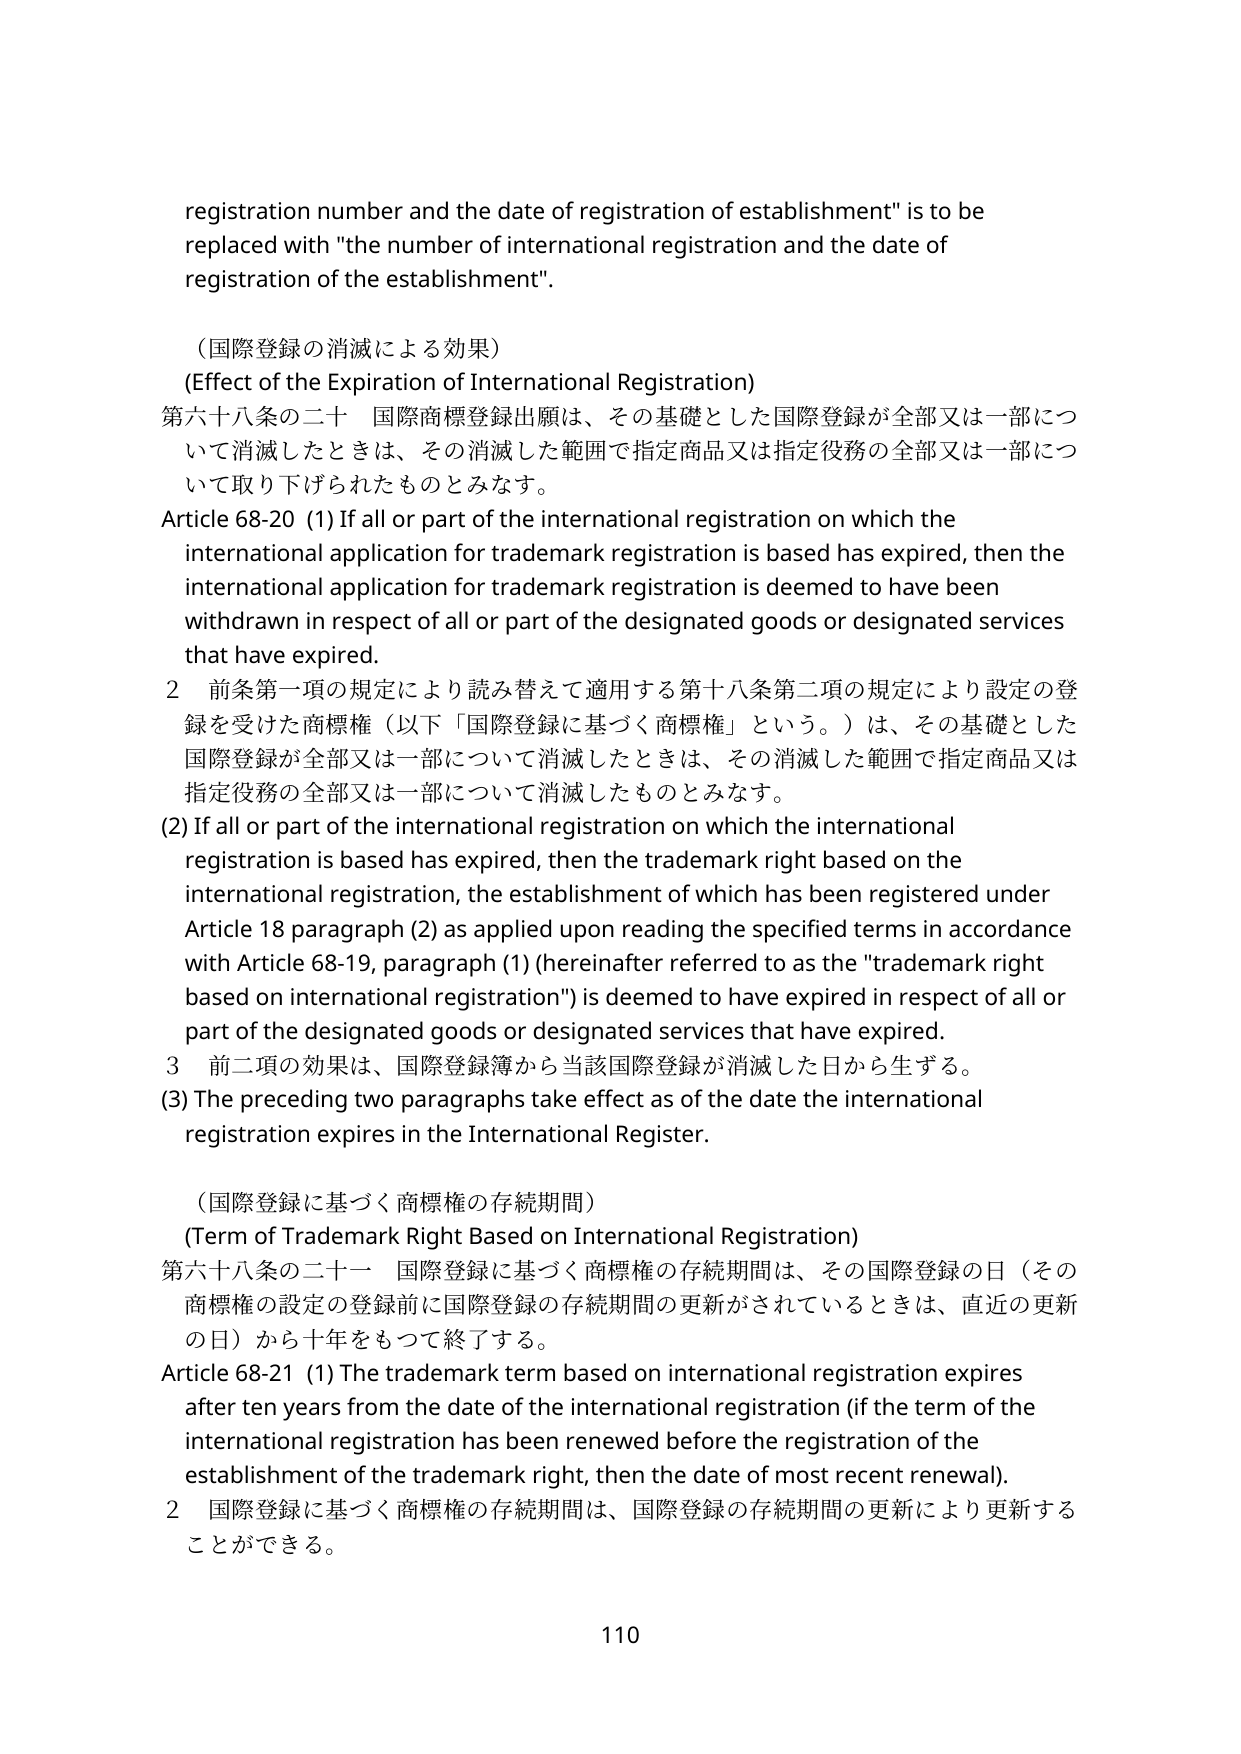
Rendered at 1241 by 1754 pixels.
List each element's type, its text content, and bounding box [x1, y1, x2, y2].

text （国際登録に基づく商標権の存続期間） [184, 1184, 1079, 1219]
text (Term of Trademark Right Based on International Registration) [184, 1219, 1079, 1253]
text 第六十八条の二十 国際商標登録出願は、その基礎とした国際登録が全部又は一部について消滅したときは、その消滅した範囲で指定商品又は指定役務の全部又は一部について取り下げられたものとみなす。 [161, 399, 1079, 501]
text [161, 194, 1079, 296]
text ２ 国際登録に基づく商標権の存続期間は、国際登録の存続期間の更新により更新することができる。 [161, 1492, 1079, 1560]
text (3) The preceding two paragraphs take effect as of the date the international registration expires in the International Register. [161, 1082, 1079, 1150]
text 第六十八条の二十一 国際登録に基づく商標権の存続期間は、その国際登録の日（その商標権の設定の登録前に国際登録の存続期間の更新がされているときは、直近の更新の日）から十年をもつて終了する。 [161, 1253, 1079, 1355]
text (Effect of the Expiration of International Registration) [184, 364, 1079, 399]
text ２ 前条第一項の規定により読み替えて適用する第十八条第二項の規定により設定の登録を受けた商標権（以下「国際登録に基づく商標権」という。）は、その基礎とした国際登録が全部又は一部について消滅したときは、その消滅した範囲で指定商品又は指定役務の全部又は一部について消滅したものとみなす。 [161, 672, 1079, 809]
text (2) If all or part of the international registration on which the international registration is based has expired, then the trademark right based on the international registration, the establishment of which has been registered under Article 18 paragraph (2) as applied upon reading the specified terms in accordance with Article 68-19, paragraph (1) (hereinafter referred to as the "trademark right based on international registration") is deemed to have expired in respect of all or part of the designated goods or designated services that have expired. [161, 809, 1079, 1048]
text ３ 前二項の効果は、国際登録簿から当該国際登録が消滅した日から生ずる。 [161, 1048, 1079, 1082]
text （国際登録の消滅による効果） [184, 330, 1079, 364]
text Article 68-20 (1) If all or part of the international registration on which the international application for trademark registration is based has expired, then the international application for trademark registration is deemed to have been withdrawn in respect of all or part of the designated goods or designated services that have expired. [161, 501, 1079, 672]
text Article 68-21 (1) The trademark term based on international registration expires after ten years from the date of the international registration (if the term of the international registration has been renewed before the registration of the establishment of the trademark right, then the date of most recent renewal). [161, 1355, 1079, 1492]
